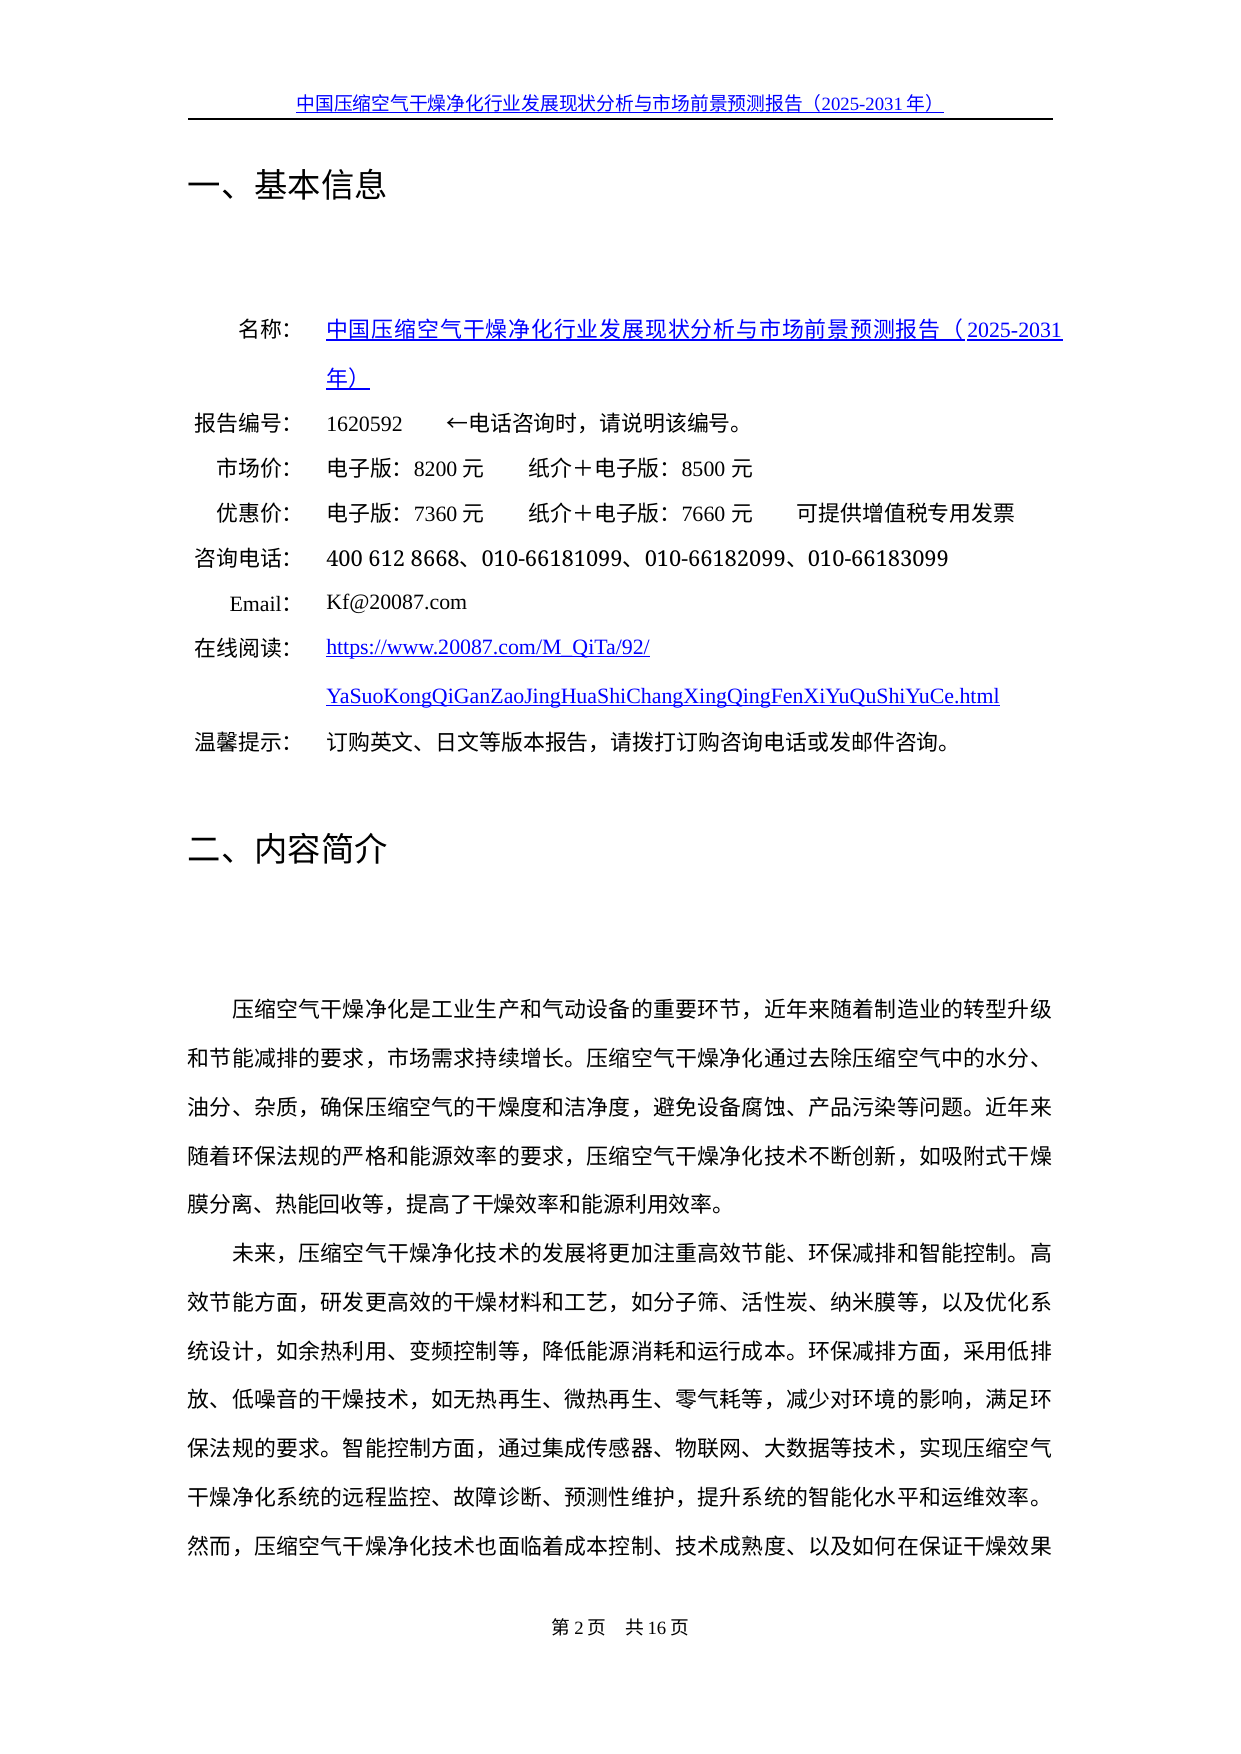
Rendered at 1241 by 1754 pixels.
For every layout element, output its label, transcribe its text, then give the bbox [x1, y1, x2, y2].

table_header 中国压缩空气干燥净化行业发展现状分析与市场前景预测报告（2025-2031年） [315, 312, 1073, 405]
table_cell 电子版：7360 元 纸介＋电子版：7660 元 可提供增值税专用发票 [315, 495, 1073, 540]
table_cell Email： [167, 585, 315, 630]
table_cell 优惠价： [167, 495, 315, 540]
table_cell 订购英文、日文等版本报告，请拨打订购咨询电话或发邮件咨询。 [315, 724, 1073, 769]
table_cell 温馨提示： [167, 724, 315, 769]
table_header 名称： [167, 312, 315, 405]
table_cell 电子版：8200 元 纸介＋电子版：8500 元 [315, 450, 1073, 495]
table_cell [315, 630, 1073, 724]
title 二、内容简介 [187, 814, 1053, 879]
table_cell 400 612 8668、010-66181099、010-66182099、010-66183099 [315, 540, 1073, 585]
table_cell 咨询电话： [167, 540, 315, 585]
title 一、基本信息 [187, 150, 1053, 215]
table_cell 在线阅读： [167, 630, 315, 724]
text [187, 992, 1053, 1561]
table_cell 报告编号： [167, 405, 315, 450]
table_cell Kf@20087.com [315, 585, 1073, 630]
table_cell 1620592 ←电话咨询时，请说明该编号。 [315, 405, 1073, 450]
table_cell 市场价： [167, 450, 315, 495]
